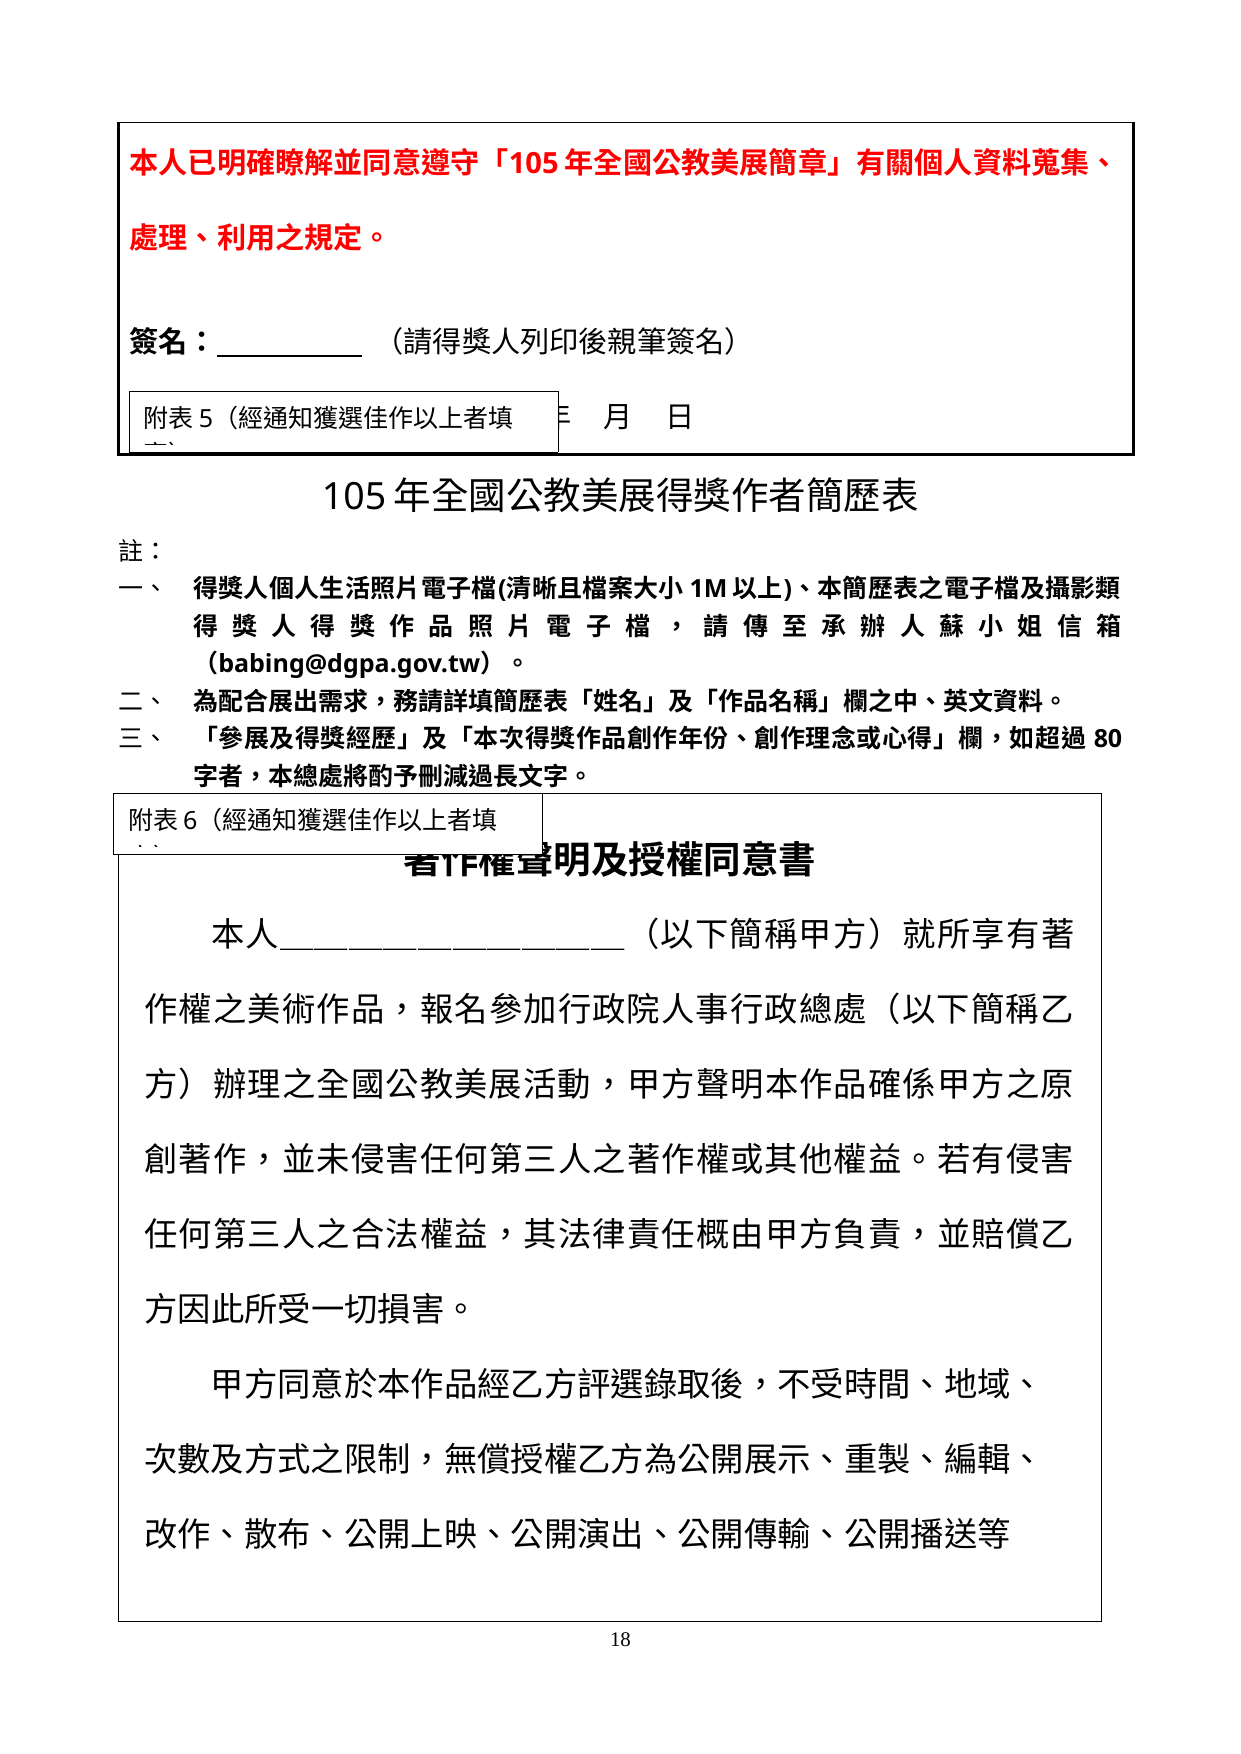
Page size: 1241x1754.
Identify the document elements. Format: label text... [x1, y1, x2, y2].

table_cell 本人已明確瞭解並同意遵守「105年全國公教美展簡章」有關個人資料蒐集、處理、利用之規定。 簽名： （請得獎人列印後親筆簽名） 105年 月 日 [120, 123, 1132, 452]
list 為配合展出需求，務請詳填簡歷表「姓名」及「作品名稱」欄之中、英文資料。 [118, 681, 1122, 718]
list 得獎人個人生活照片電子檔(清晰且檔案大小1M以上)、本簡歷表之電子檔及攝影類得獎人得獎作品照片電子檔，請傳至承辦人蘇小姐信箱（babing@dgpa.gov.tw）。 [118, 568, 1122, 681]
text 105年全國公教美展得獎作者簡歷表 [118, 456, 1122, 531]
text 註： [118, 531, 1122, 568]
list 「參展及得獎經歷」及「本次得獎作品創作年份、創作理念或心得」欄，如超過80字者，本總處將酌予刪減過長文字。 [118, 718, 1122, 793]
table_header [119, 794, 1101, 1621]
